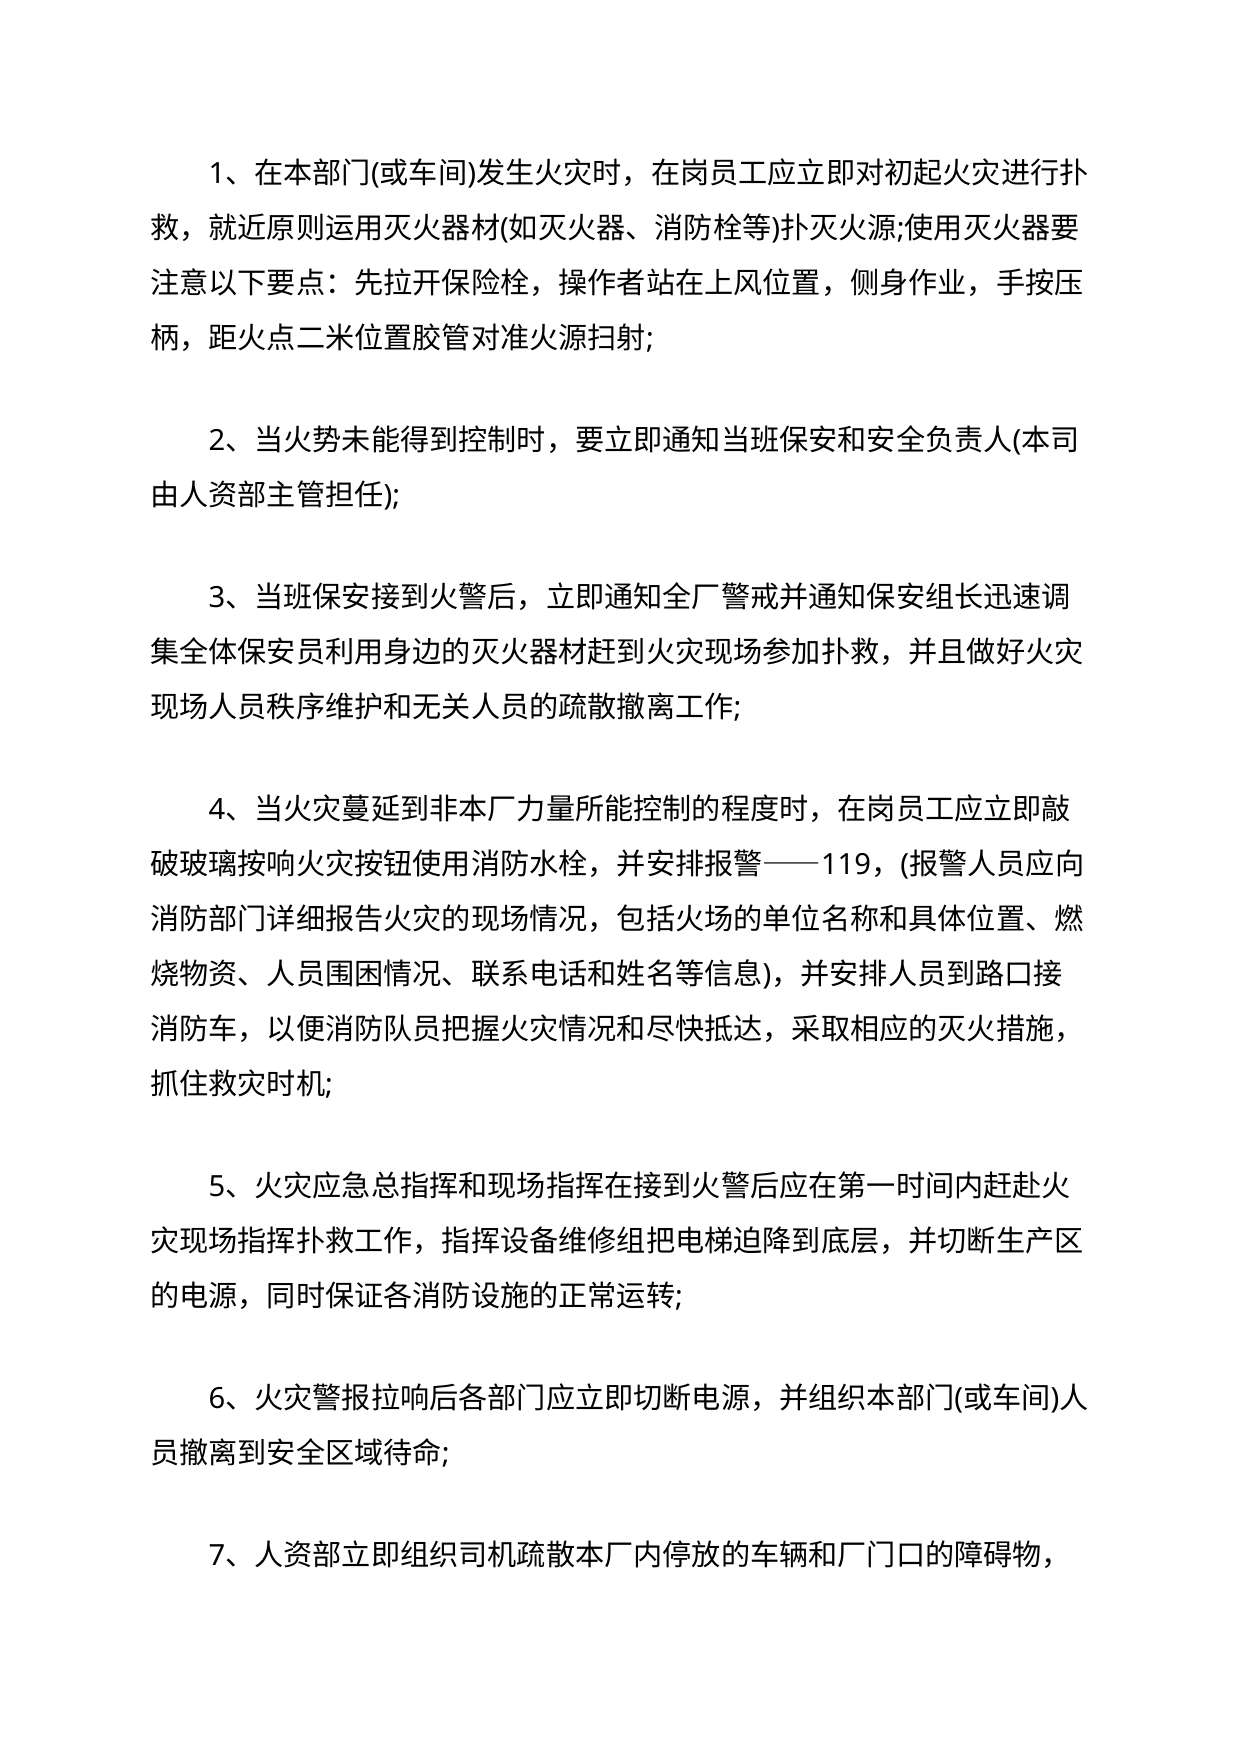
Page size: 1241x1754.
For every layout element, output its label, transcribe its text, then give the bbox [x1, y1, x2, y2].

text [150, 1531, 1090, 1574]
text 5、火灾应急总指挥和现场指挥在接到火警后应在第一时间内赶赴火灾现场指挥扑救工作，指挥设备维修组把电梯迫降到底层，并切断生产区的电源，同时保证各消防设施的正常运转; [150, 1162, 1090, 1315]
text 3、当班保安接到火警后，立即通知全厂警戒并通知保安组长迅速调集全体保安员利用身边的灭火器材赶到火灾现场参加扑救，并且做好火灾现场人员秩序维护和无关人员的疏散撤离工作; [150, 574, 1090, 726]
text 2、当火势未能得到控制时，要立即通知当班保安和安全负责人(本司由人资部主管担任); [150, 417, 1090, 514]
text 6、火灾警报拉响后各部门应立即切断电源，并组织本部门(或车间)人员撤离到安全区域待命; [150, 1374, 1090, 1472]
text 1、在本部门(或车间)发生火灾时，在岗员工应立即对初起火灾进行扑救，就近原则运用灭火器材(如灭火器、消防栓等)扑灭火源;使用灭火器要注意以下要点：先拉开保险栓，操作者站在上风位置，侧身作业，手按压柄，距火点二米位置胶管对准火源扫射; [150, 150, 1090, 357]
text 4、当火灾蔓延到非本厂力量所能控制的程度时，在岗员工应立即敲破玻璃按响火灾按钮使用消防水栓，并安排报警——119，(报警人员应向消防部门详细报告火灾的现场情况，包括火场的单位名称和具体位置、燃烧物资、人员围困情况、联系电话和姓名等信息)，并安排人员到路口接消防车，以便消防队员把握火灾情况和尽快抵达，采取相应的灭火措施，抓住救灾时机; [150, 786, 1090, 1103]
